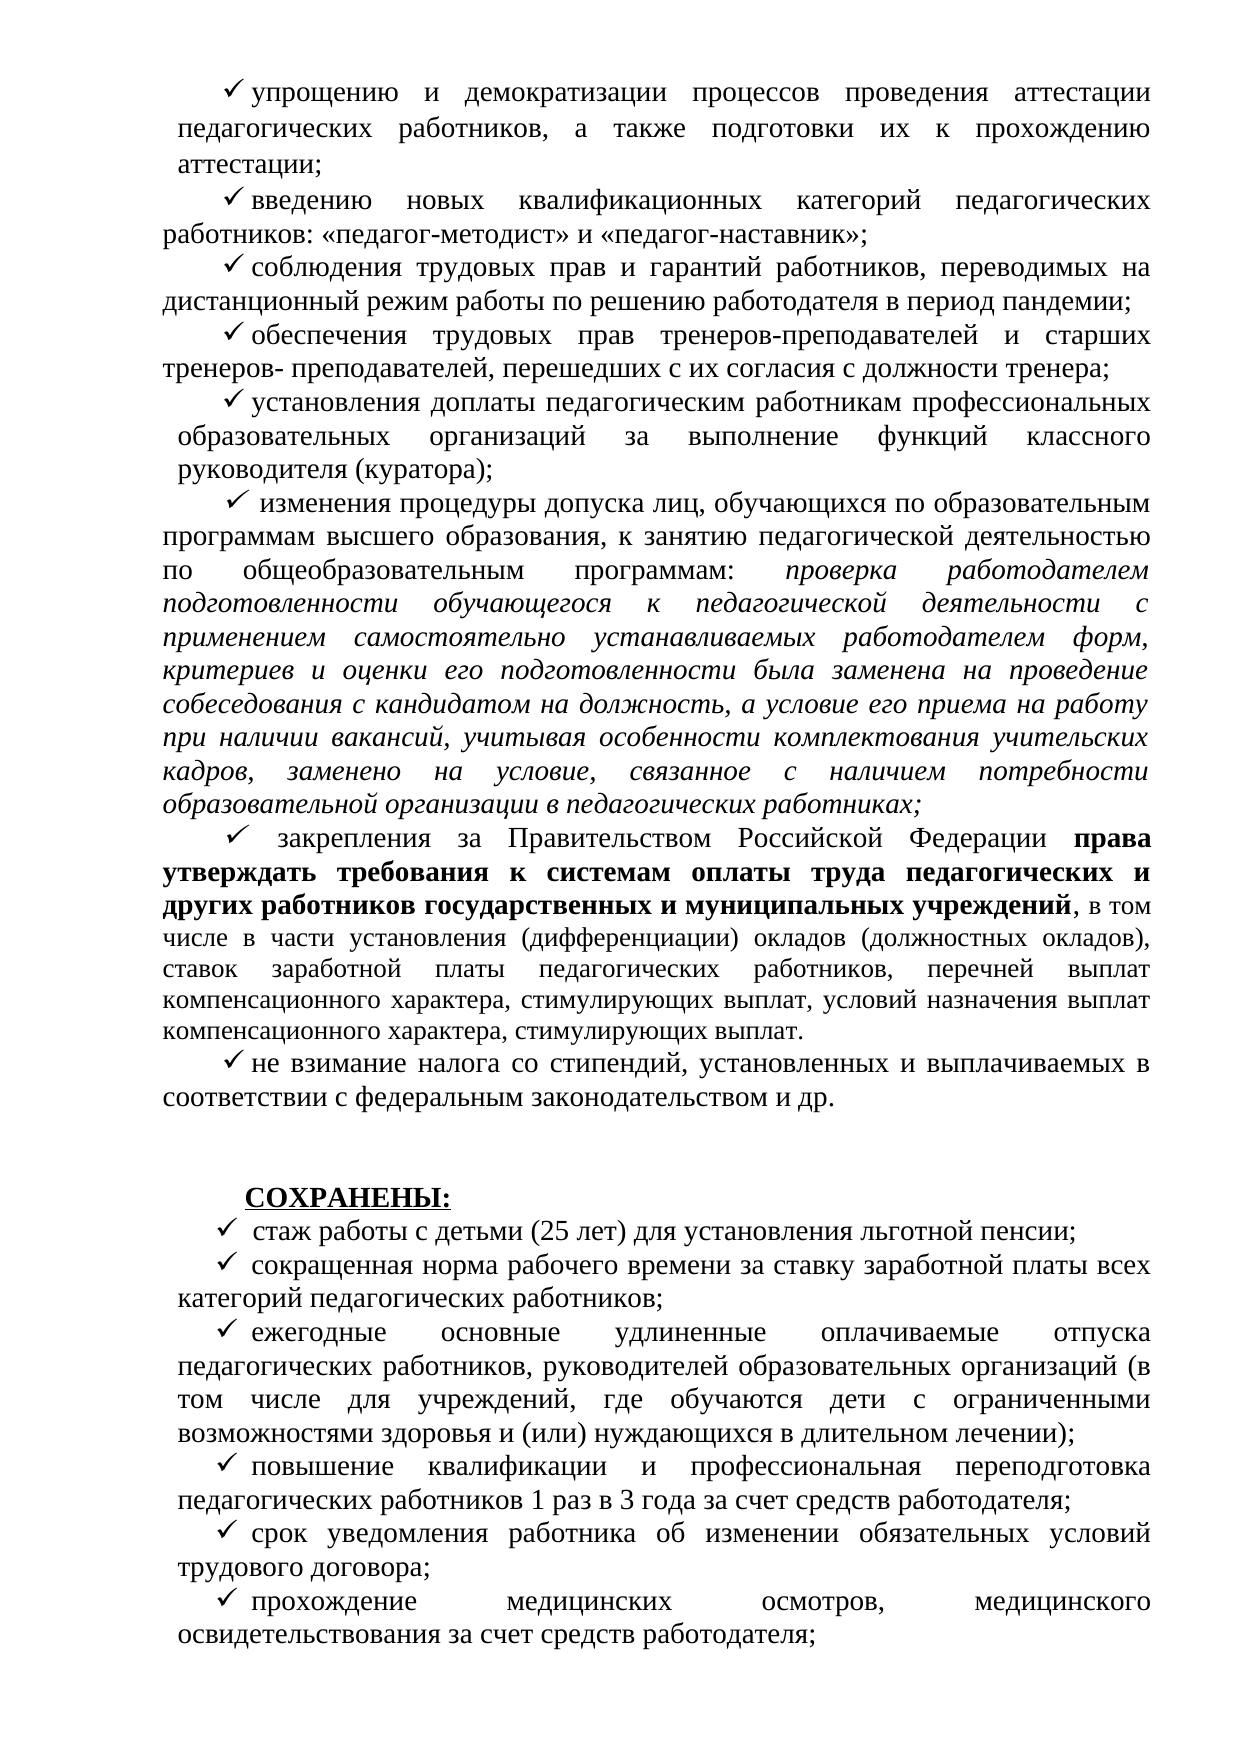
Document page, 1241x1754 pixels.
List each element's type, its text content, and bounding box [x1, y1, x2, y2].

list сокращенная норма рабочего времени за ставку заработной платы всех категорий педагогических работников; [177, 1247, 1152, 1314]
list СОХРАНЕНЫ: [244, 1180, 1152, 1213]
list прохождение медицинских осмотров, медицинского освидетельствования за счет средств работодателя; [177, 1583, 1152, 1650]
list обеспечения трудовых прав тренеров-преподавателей и старших тренеров- преподавателей, перешедших с их согласия с должности тренера; [162, 317, 1152, 384]
list установления доплаты педагогическим работникам профессиональных образовательных организаций за выполнение функций классного руководителя (куратора); [177, 384, 1152, 485]
list изменения процедуры допуска лиц, обучающихся по образовательным программам высшего образования, к занятию педагогической деятельностью по общеобразовательным программам: проверка работодателем подготовленности обучающегося к педагогической деятельности с применением самостоятельно устанавливаемых работодателем форм, критериев и оценки его подготовленности была заменена на проведение собеседования с кандидатом на должность, а условие его приема на работу при наличии вакансий, учитывая особенности комплектования учительских кадров, заменено на условие, связанное с наличием потребности образовательной организации в педагогических работниках; [162, 485, 1152, 820]
list стаж работы с детьми (25 лет) для установления льготной пенсии; [215, 1213, 1152, 1247]
list соблюдения трудовых прав и гарантий работников, переводимых на дистанционный режим работы по решению работодателя в период пандемии; [162, 249, 1152, 317]
list введению новых квалификационных категорий педагогических работников: «педагог-методист» и «педагог-наставник»; [162, 182, 1152, 249]
list упрощению и демократизации процессов проведения аттестации педагогических работников, а также подготовки их к прохождению аттестации; [177, 74, 1152, 180]
list закрепления за Правительством Российской Федерации права утверждать требования к системам оплаты труда педагогических и других работников государственных и муниципальных учреждений, в том числе в части установления (дифференциации) окладов (должностных окладов), ставок заработной платы педагогических работников, перечней выплат компенсационного характера, стимулирующих выплат, условий назначения выплат компенсационного характера, стимулирующих выплат. [162, 820, 1152, 1046]
list повышение квалификации и профессиональная переподготовка педагогических работников 1 раз в 3 года за счет средств работодателя; [177, 1448, 1152, 1516]
list ежегодные основные удлиненные оплачиваемые отпуска педагогических работников, руководителей образовательных организаций (в том числе для учреждений, где обучаются дети с ограниченными возможностями здоровья и (или) нуждающихся в длительном лечении); [177, 1314, 1152, 1448]
list срок уведомления работника об изменении обязательных условий трудового договора; [177, 1516, 1152, 1583]
list не взимание налога со стипендий, установленных и выплачиваемых в соответствии с федеральным законодательством и др. [162, 1046, 1152, 1113]
